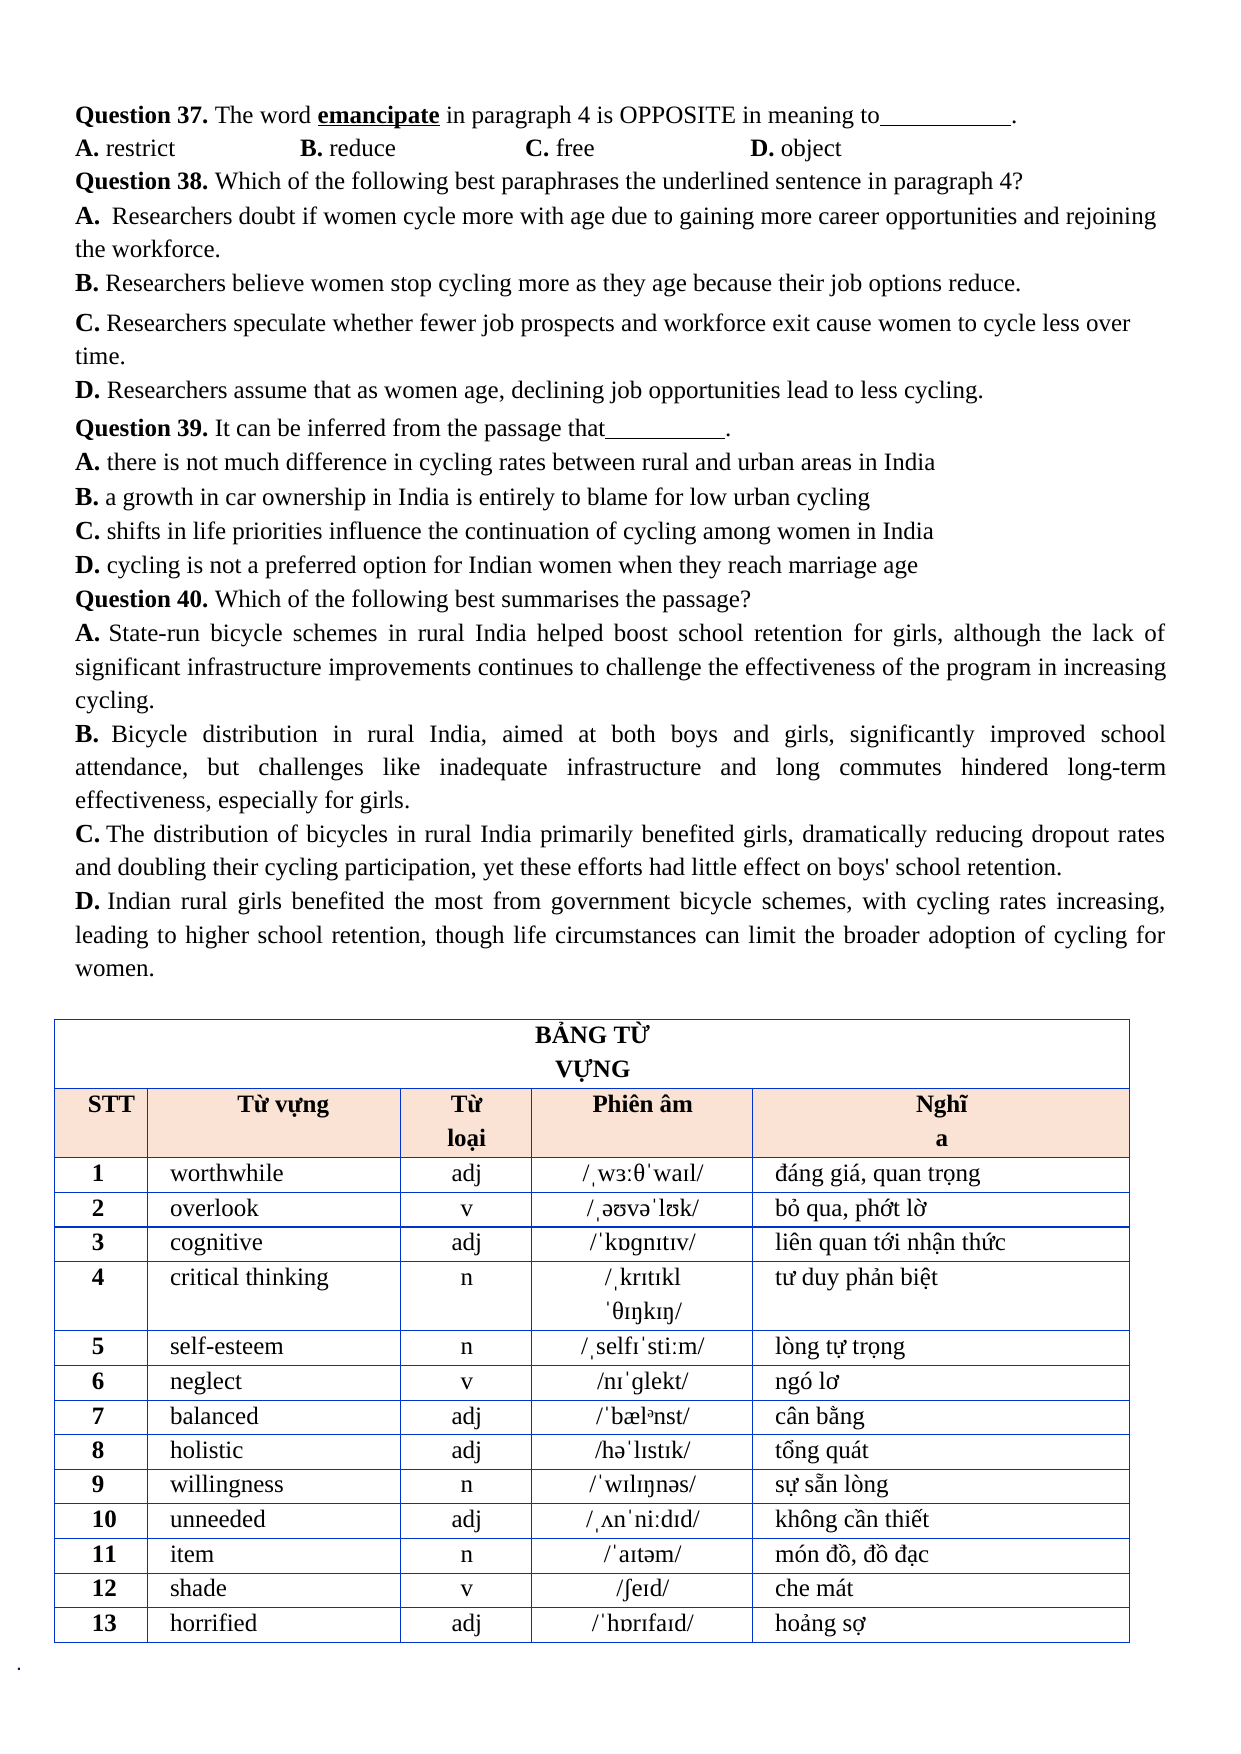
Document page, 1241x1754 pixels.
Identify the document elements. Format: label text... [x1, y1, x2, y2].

list a growth in car ownership in India is entirely to blame for low urban cycling [75, 481, 1192, 511]
table_cell 7 [55, 1401, 147, 1434]
table_cell v [401, 1574, 531, 1607]
table_cell overlook [148, 1193, 400, 1226]
table_cell balanced [148, 1401, 400, 1434]
table_cell /ˈkɒɡnɪtɪv/ [532, 1228, 752, 1261]
table_cell hoảng sợ [753, 1608, 1129, 1642]
table_cell cognitive [148, 1228, 400, 1261]
text Question 38. Which of the following best paraphrases the underlined sentence in paragraph 4? [75, 166, 1192, 195]
table_cell horrified [148, 1608, 400, 1642]
table_cell Phiên âm [532, 1089, 752, 1157]
table_cell adj [401, 1504, 531, 1538]
table_cell adj [401, 1401, 531, 1434]
table_cell 5 [55, 1331, 147, 1365]
list Researchers doubt if women cycle more with age due to gaining more career opportunities and rejoining the workforce. [75, 200, 1166, 263]
table_cell đáng giá, quan trọng [753, 1158, 1129, 1192]
table_cell tổng quát [753, 1435, 1129, 1468]
list Researchers assume that as women age, declining job opportunities lead to less cycling. [75, 374, 1192, 404]
table_cell adj [401, 1608, 531, 1642]
table_cell n [401, 1539, 531, 1572]
table_cell 8 [55, 1435, 147, 1468]
table_cell che mát [753, 1574, 1129, 1607]
table_cell Từ loại [401, 1089, 531, 1157]
table_cell item [148, 1539, 400, 1572]
text Question 37. The word emancipate in paragraph 4 is OPPOSITE in meaning to . [75, 100, 1192, 129]
table_cell v [401, 1193, 531, 1226]
text A. restrict B. reduce C. free D. object [75, 133, 1192, 162]
list The distribution of bicycles in rural India primarily benefited girls, dramatically reducing dropout rates and doubling their cycling participation, yet these efforts had little effect on boys' school retention. [75, 818, 1167, 881]
table_cell ngó lơ [753, 1366, 1129, 1400]
list State-run bicycle schemes in rural India helped boost school retention for girls, although the lack of significant infrastructure improvements continues to challenge the effectiveness of the program in increasing cycling. [75, 617, 1167, 713]
table_cell /nɪˈɡlekt/ [532, 1366, 752, 1400]
table_header BẢNG TỪ VỰNG [55, 1020, 1129, 1088]
table_cell tư duy phản biệt [753, 1262, 1129, 1330]
table_cell n [401, 1331, 531, 1365]
table_cell 2 [55, 1193, 147, 1226]
text Question 39. It can be inferred from the passage that . [75, 413, 1192, 442]
table_cell STT [55, 1089, 147, 1157]
table_cell 4 [55, 1262, 147, 1330]
table_cell /ˈbælᵊnst/ [532, 1401, 752, 1434]
table_cell adj [401, 1158, 531, 1192]
table_cell neglect [148, 1366, 400, 1400]
list Researchers believe women stop cycling more as they age because their job options reduce. [75, 267, 1192, 297]
table_cell bỏ qua, phớt lờ [753, 1193, 1129, 1226]
table_cell /ʃeɪd/ [532, 1574, 752, 1607]
list Researchers speculate whether fewer job prospects and workforce exit cause women to cycle less over time. [75, 307, 1167, 370]
table_cell liên quan tới nhận thức [753, 1228, 1129, 1261]
table_cell cân bằng [753, 1401, 1129, 1434]
table_cell sự sẵn lòng [753, 1470, 1129, 1503]
table_cell 1 [55, 1158, 147, 1192]
table_cell self-esteem [148, 1331, 400, 1365]
list Indian rural girls benefited the most from government bicycle schemes, with cycling rates increasing, leading to higher school retention, though life circumstances can limit the broader adoption of cycling for women. [75, 885, 1167, 981]
table_cell 12 [55, 1574, 147, 1607]
table_cell /ˌʌnˈniːdɪd/ [532, 1504, 752, 1538]
table_cell adj [401, 1435, 531, 1468]
table_cell /ˌselfɪˈstiːm/ [532, 1331, 752, 1365]
table_cell không cần thiết [753, 1504, 1129, 1538]
list Bicycle distribution in rural India, aimed at both boys and girls, significantly improved school attendance, but challenges like inadequate infrastructure and long commutes hindered long-term effectiveness, especially for girls. [75, 718, 1167, 814]
table_cell 10 [55, 1504, 147, 1538]
table_cell lòng tự trọng [753, 1331, 1129, 1365]
table_cell critical thinking [148, 1262, 400, 1330]
table_cell shade [148, 1574, 400, 1607]
table_cell /ˌəʊvəˈlʊk/ [532, 1193, 752, 1226]
table_cell 6 [55, 1366, 147, 1400]
table_cell /ˈhɒrɪfaɪd/ [532, 1608, 752, 1642]
table_cell món đồ, đồ đạc [753, 1539, 1129, 1572]
table_cell 13 [55, 1608, 147, 1642]
table_cell /ˌkrɪtɪkl ˈθɪŋkɪŋ/ [532, 1262, 752, 1330]
table_cell /həˈlɪstɪk/ [532, 1435, 752, 1468]
table_cell /ˈaɪtəm/ [532, 1539, 752, 1572]
table_cell Từ vựng [148, 1089, 400, 1157]
table_cell adj [401, 1228, 531, 1261]
table_cell holistic [148, 1435, 400, 1468]
table_cell /ˌwɜːθˈwaɪl/ [532, 1158, 752, 1192]
table_cell worthwhile [148, 1158, 400, 1192]
table_cell 11 [55, 1539, 147, 1572]
table_cell /ˈwɪlɪŋnəs/ [532, 1470, 752, 1503]
table_cell 3 [55, 1228, 147, 1261]
table_cell unneeded [148, 1504, 400, 1538]
table_cell v [401, 1366, 531, 1400]
table_cell n [401, 1470, 531, 1503]
text Question 40. Which of the following best summarises the passage? [75, 584, 1192, 613]
list shifts in life priorities influence the continuation of cycling among women in India [75, 515, 1192, 545]
table_cell 9 [55, 1470, 147, 1503]
table_cell willingness [148, 1470, 400, 1503]
list cycling is not a preferred option for Indian women when they reach marriage age [75, 549, 1192, 579]
table_cell Nghĩa [753, 1089, 1129, 1157]
table_cell n [401, 1262, 531, 1330]
list there is not much difference in cycling rates between rural and urban areas in India [75, 446, 1192, 476]
